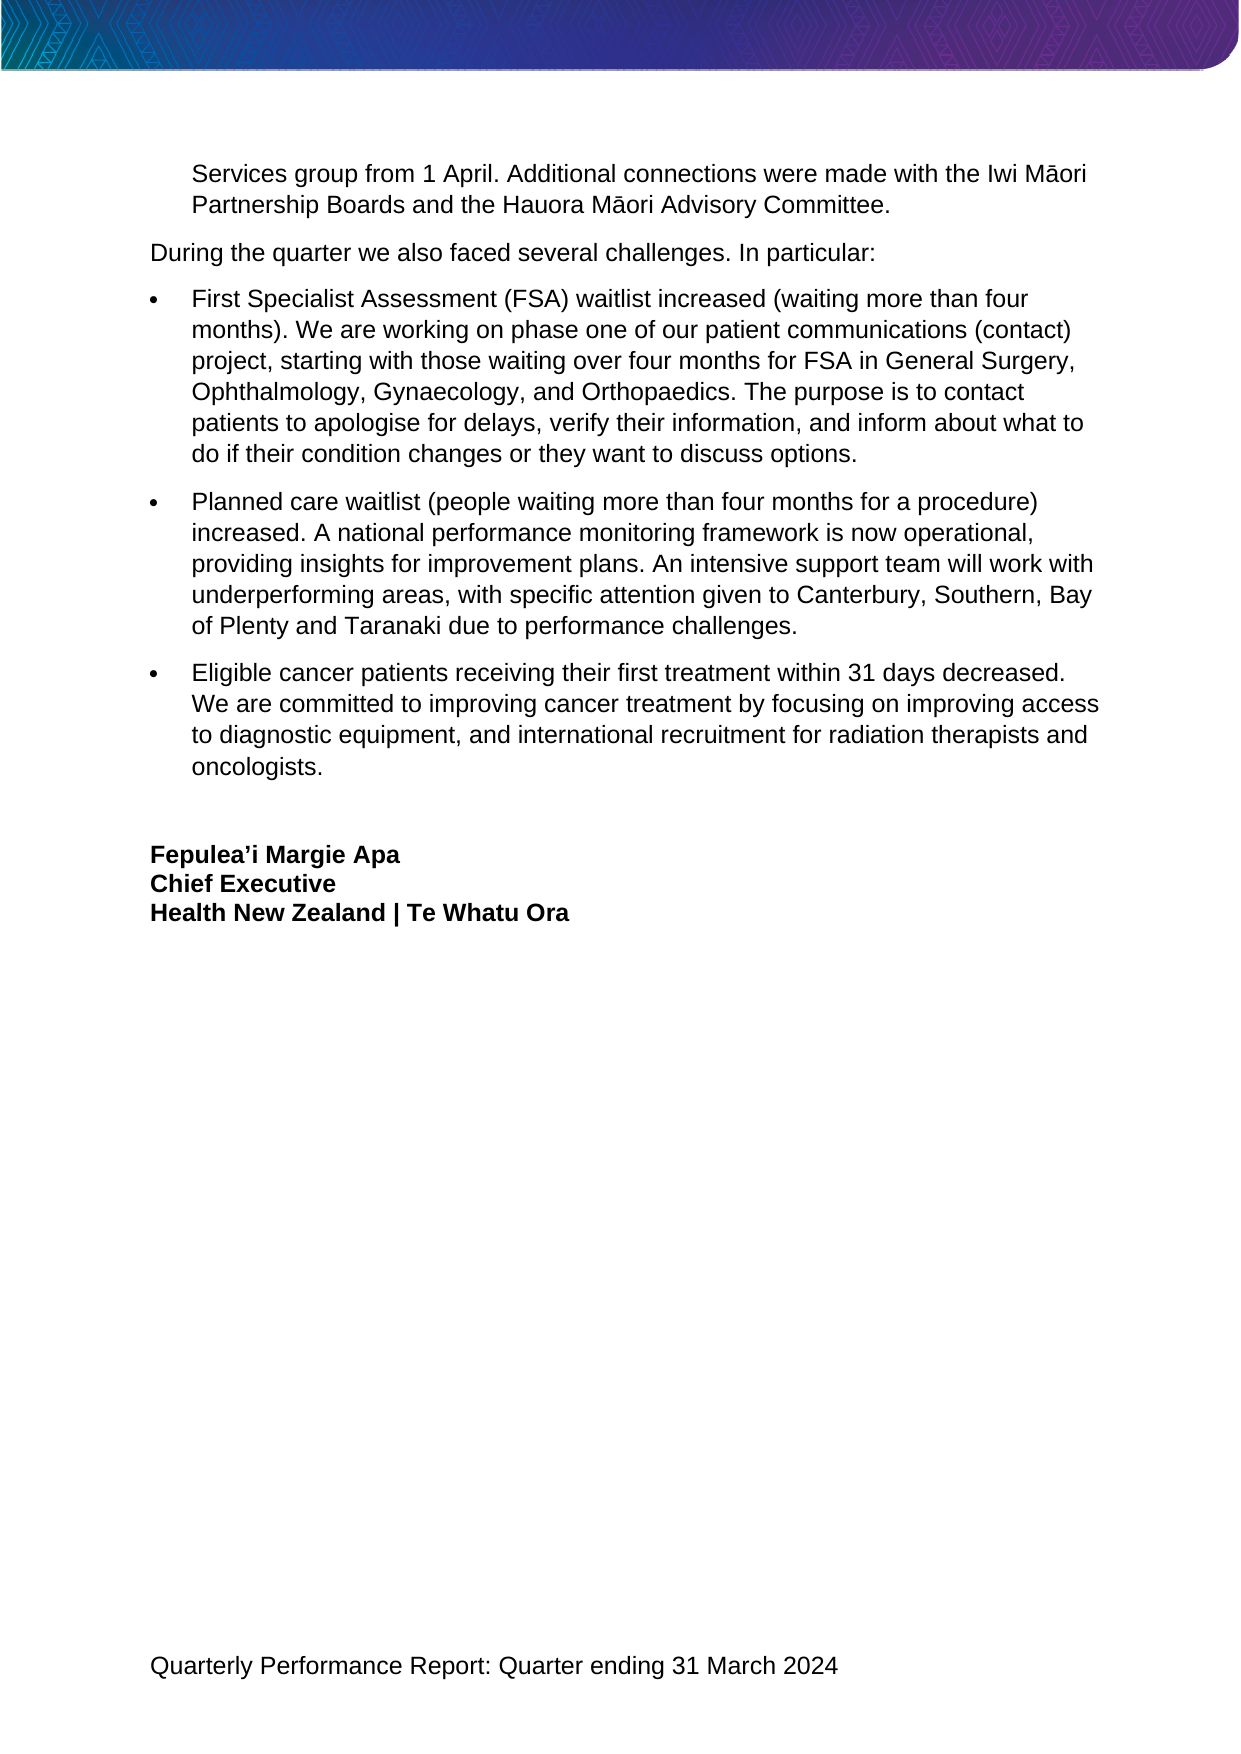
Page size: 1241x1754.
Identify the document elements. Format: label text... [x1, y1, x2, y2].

text Fepulea’i Margie Apa Chief Executive Health New Zealand | Te Whatu Ora [150, 841, 1107, 927]
picture [1, 0, 1239, 146]
text During the quarter we also faced several challenges. In particular: [150, 238, 1107, 267]
text Eligible cancer patients receiving their first treatment within 31 days decreased. We are committed to improving cancer treatment by focusing on improving access to diagnostic equipment, and international recruitment for radiation therapists and oncologists. [150, 658, 1107, 780]
text First Specialist Assessment (FSA) waitlist increased (waiting more than four months). We are working on phase one of our patient communications (contact) project, starting with those waiting over four months for FSA in General Surgery, Ophthalmology, Gynaecology, and Orthopaedics. The purpose is to contact patients to apologise for delays, verify their information, and inform about what to do if their condition changes or they want to discuss options. [150, 284, 1107, 468]
text Planned care waitlist (people waiting more than four months for a procedure) increased. A national performance monitoring framework is now operational, providing insights for improvement plans. An intensive support team will work with underperforming areas, with specific attention given to Canterbury, Southern, Bay of Plenty and Taranaki due to performance challenges. [150, 487, 1107, 639]
